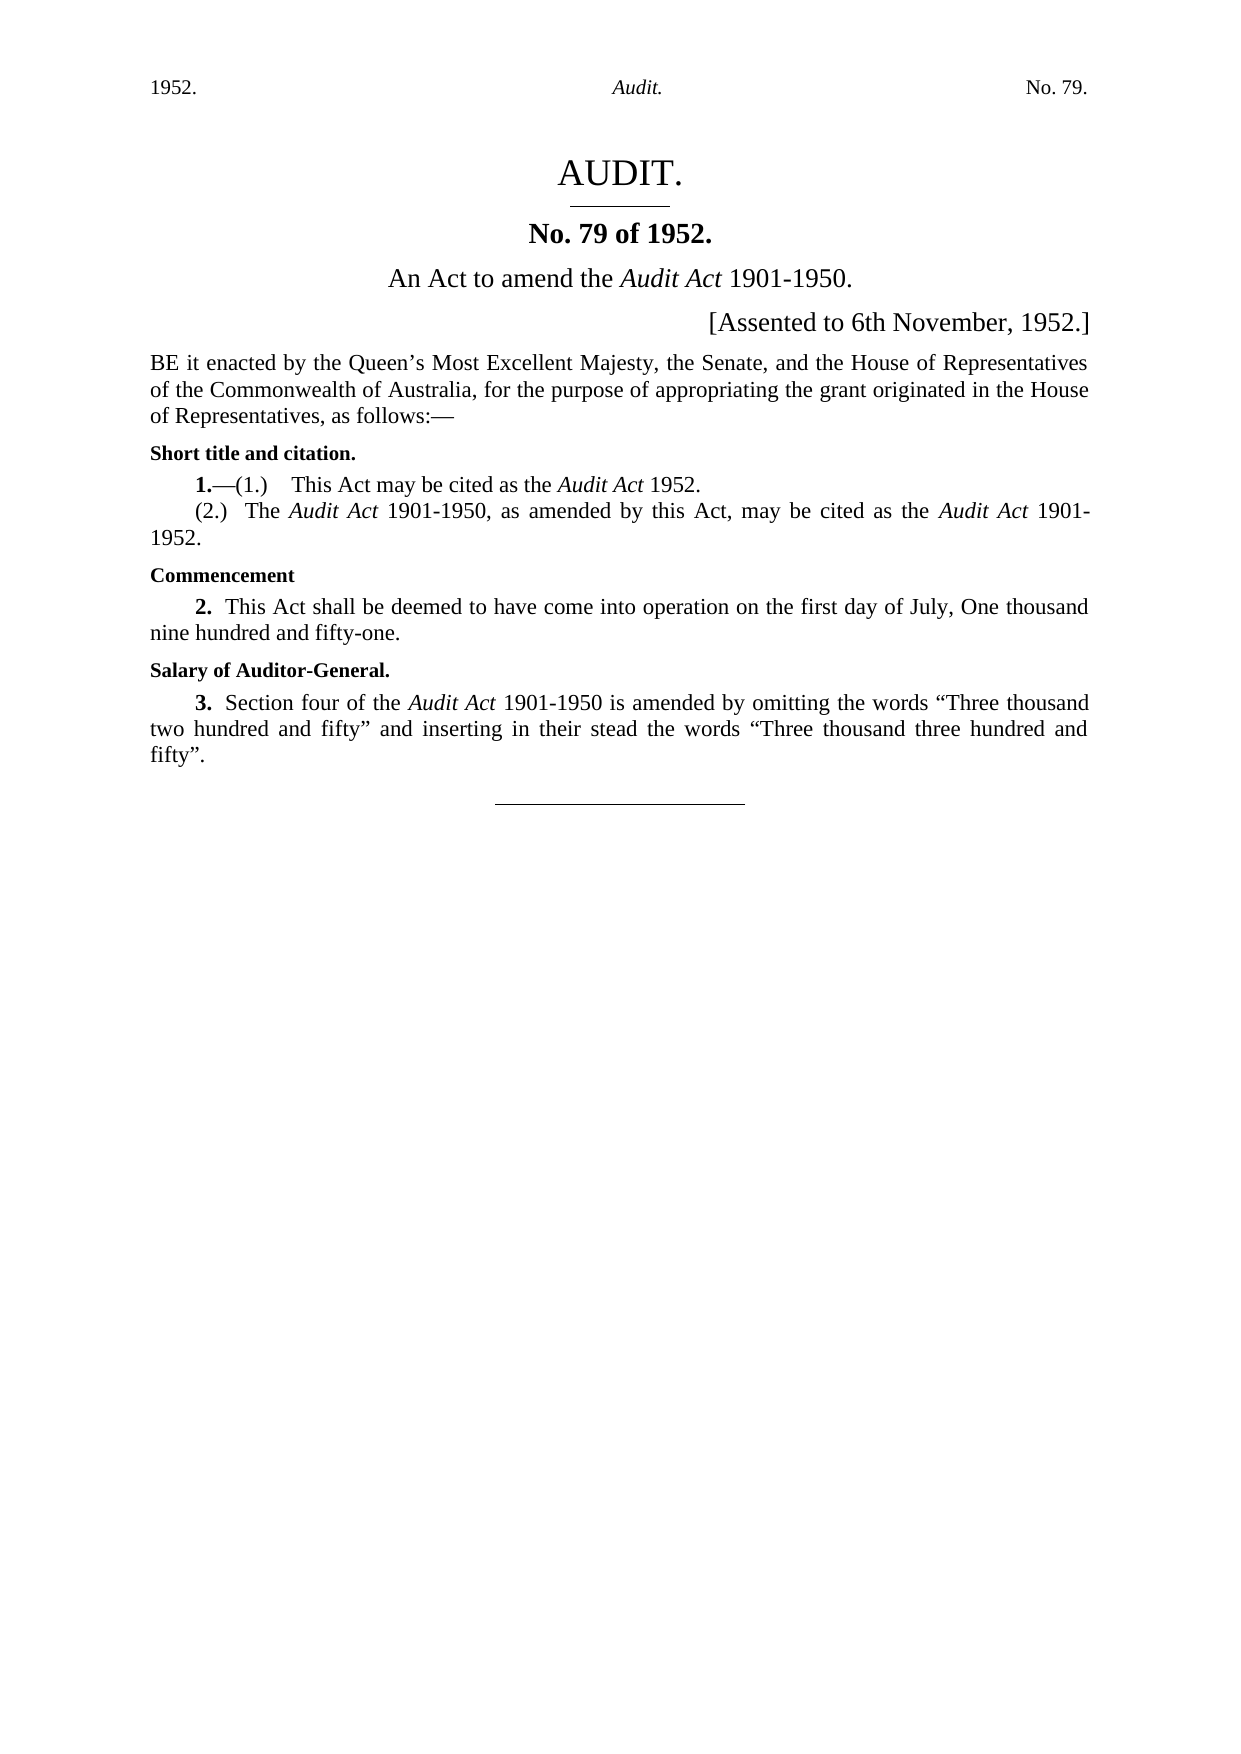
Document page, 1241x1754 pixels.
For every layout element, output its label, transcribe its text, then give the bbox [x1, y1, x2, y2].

text 2. This Act shall be deemed to have come into operation on the first day of July, One thousand nine hundred and fifty-one. [150, 593, 1090, 646]
text [Assented to 6th November, 1952.] [150, 306, 1090, 337]
text An Act to amend the Audit Act 1901-1950. [150, 262, 1090, 293]
text 3. Section four of the Audit Act 1901-1950 is amended by omitting the words “Three thousand two hundred and fifty” and inserting in their stead the words “Three thousand three hundred and fifty”. [150, 689, 1090, 768]
text Short title and citation. [150, 441, 1090, 465]
text Salary of Auditor-General. [150, 658, 1090, 682]
text Commencement [150, 563, 1090, 587]
text AUDIT. [150, 150, 1090, 193]
text 1.—(1.) This Act may be cited as the Audit Act 1952. [150, 471, 1090, 498]
text BE it enacted by the Queen’s Most Excellent Majesty, the Senate, and the House of Representatives of the Commonwealth of Australia, for the purpose of appropriating the grant originated in the House of Representatives, as follows:— [150, 349, 1090, 428]
text (2.) The Audit Act 1901-1950, as amended by this Act, may be cited as the Audit Act 1901-1952. [150, 498, 1090, 550]
text No. 79 of 1952. [150, 216, 1090, 249]
